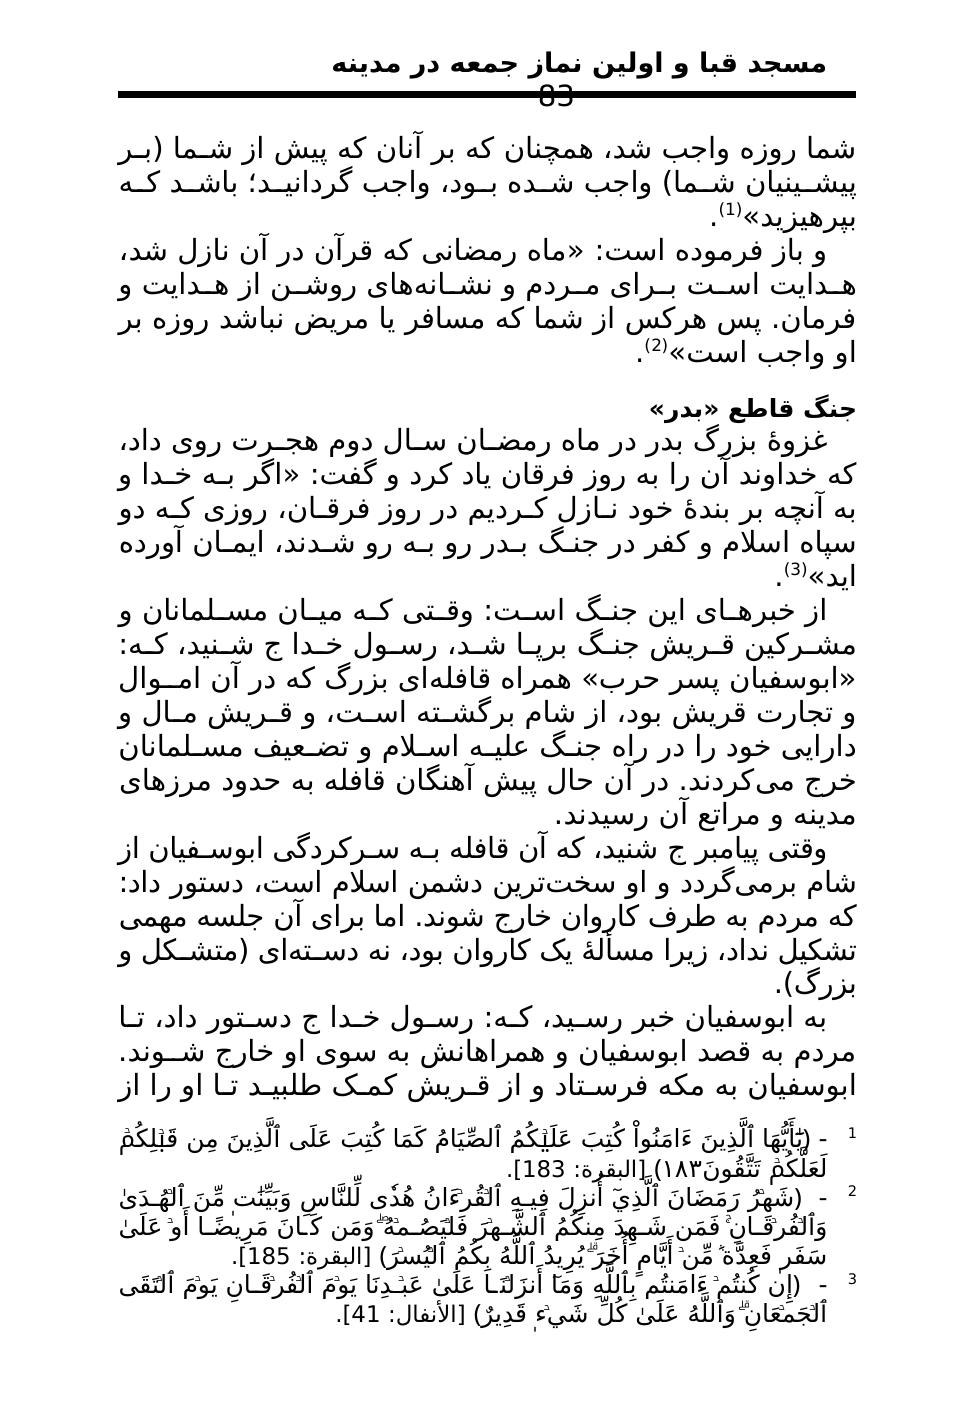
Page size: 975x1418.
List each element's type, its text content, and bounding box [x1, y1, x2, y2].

text جنگ قاطع «بدر» [118, 394, 857, 423]
text از خبرهای این جنگ است: وقتی که میان مسلمانان و مشرکین قریش جنگ برپا شد، رسول خدا ج شنید، که: «ابوسفیان پسر حرب» همراه قافله‌ای بزرگ که در آن اموال و تجارت قریش بود، از شام برگشته است، و قریش مال و دارایی خود را در راه جنگ علیه اسلام و تضعیف مسلمانان خرج می‌کردند. در آن حال پیش آهنگان قافله به حدود مرزهای مدینه و مراتع آن رسیدند. [118, 593, 857, 831]
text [118, 1001, 857, 1103]
text وقتی پیامبر ج شنید، که آن قافله به سرکردگی ابوسفیان از شام برمی‌گردد و او سخت‌ترین دشمن اسلام است، دستور داد: که مردم به طرف کاروان خارج شوند. اما برای آن جلسه مهمی تشکیل نداد، زیرا مسألۀ یک کاروان بود، نه دسته‌ای (متشکل و بزرگ). [118, 831, 857, 1001]
text غزوۀ بزرگ بدر در ماه رمضان سال دوم هجرت روی داد، که خداوند آن را به روز فرقان یاد کرد و گفت: «اگر به خدا و به آنچه بر بندۀ خود نازل کردیم در روز فرقان، روزی که دو سپاه اسلام و کفر در جنگ بدر رو به رو شدند، ایمان آورده اید»(). [118, 423, 857, 593]
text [118, 132, 857, 233]
text و باز فرموده است: «ماه رمضانی که قرآن در آن نازل شد، هدایت است برای مردم و نشانه‌های روشن از هدایت و فرمان. پس هرکس از شما که مسافر یا مریض نباشد روزه بر او واجب است»(). [118, 233, 857, 369]
